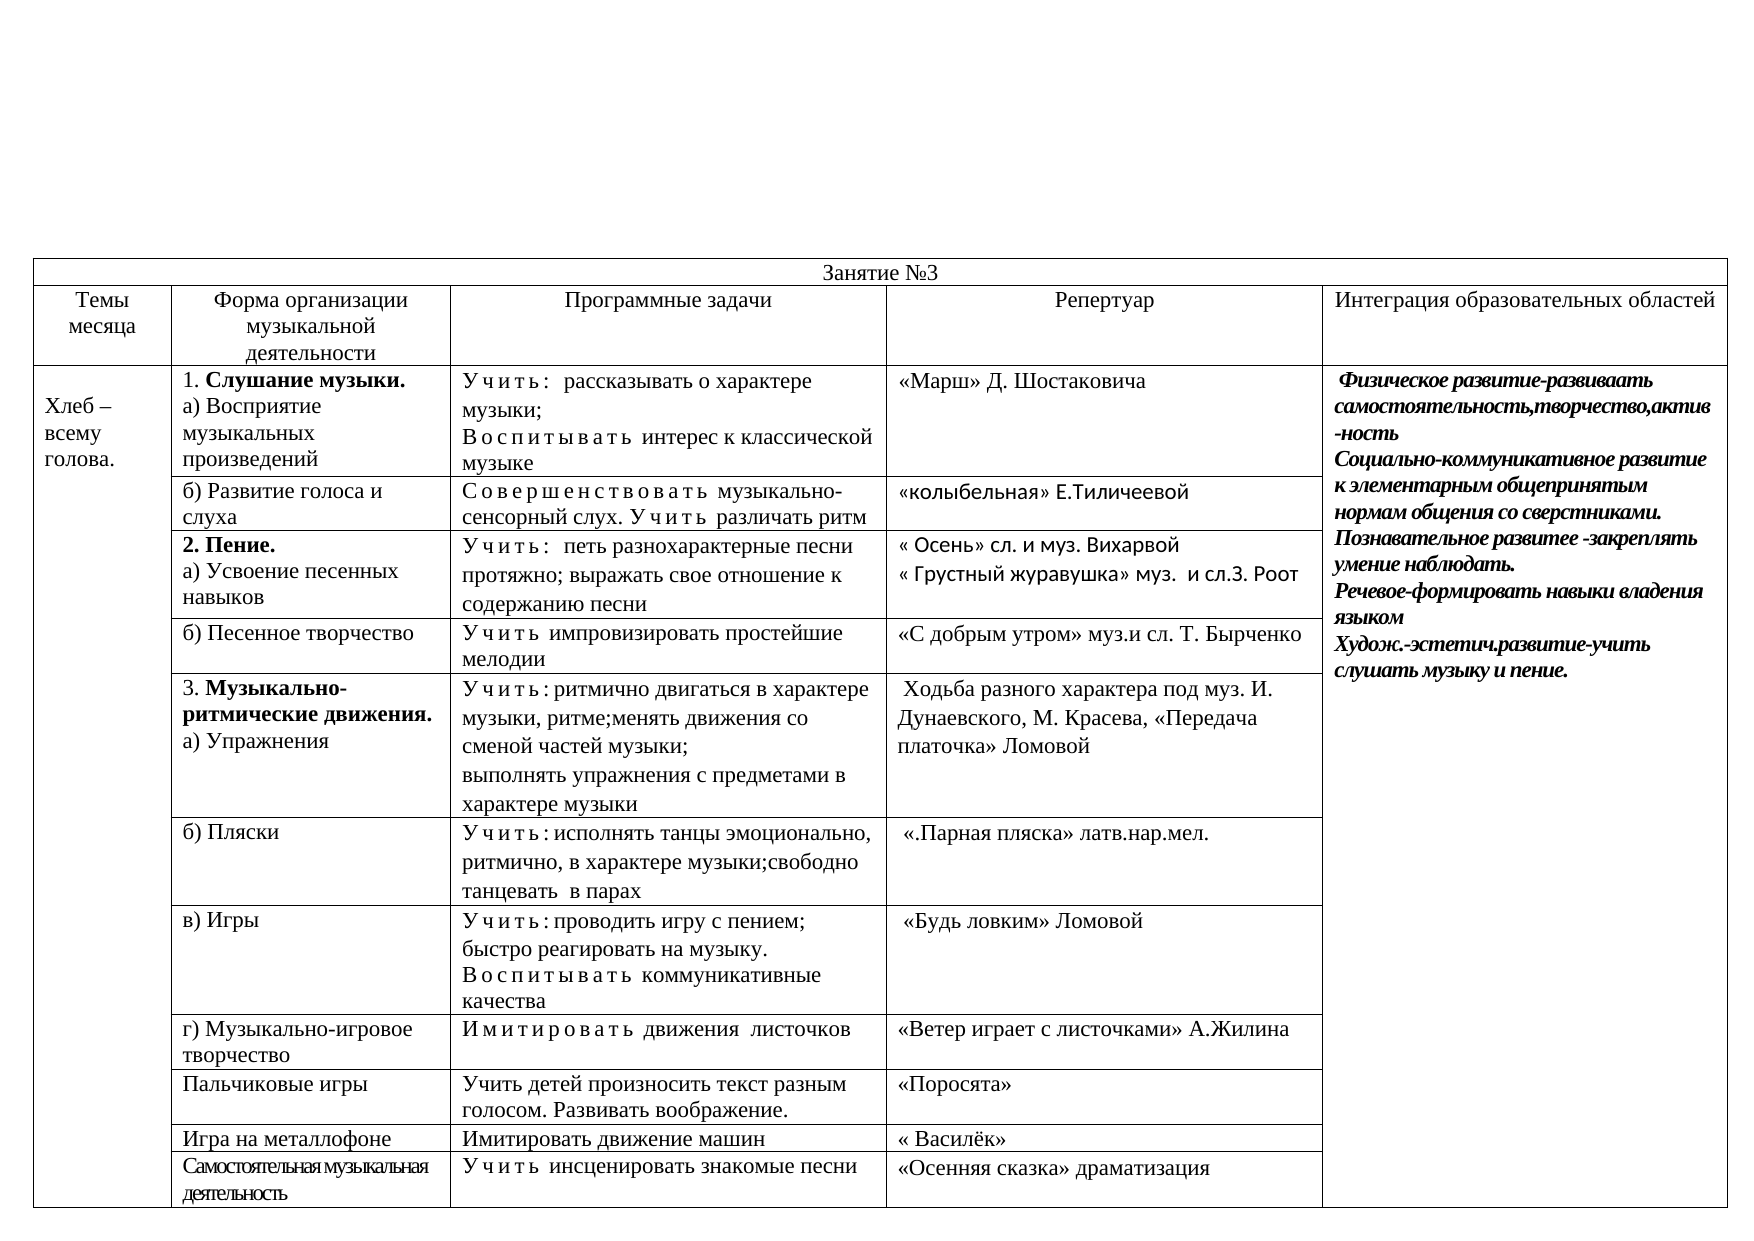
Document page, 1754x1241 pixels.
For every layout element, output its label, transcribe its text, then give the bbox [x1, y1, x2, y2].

table_cell 2. Пение. а) Усвоение песенных навыков [172, 531, 450, 617]
table_cell Темы месяца [34, 286, 171, 365]
table_cell 1. Слушание музыки. а) Восприятие музыкальных произведений [172, 366, 450, 476]
table_cell Учить импровизировать простейшие мелодии [451, 619, 886, 673]
table_cell Учить: рассказывать о характере музыки; Воспитывать интерес к классической музыке [451, 366, 886, 476]
table_cell «Марш» Д. Шостаковича [887, 366, 1322, 476]
table_cell «Осенняя сказка» драматизация [887, 1152, 1322, 1207]
table_cell Программные задачи [451, 286, 886, 365]
table_cell «Будь ловким» Ломовой [887, 906, 1322, 1014]
table_cell Самостоятельная музыкальная деятельность [172, 1152, 450, 1207]
table_cell «колыбельная» Е.Тиличеевой [887, 477, 1322, 529]
table_cell Учить:проводить игру с пением; быстро реагировать на музыку. Воспитывать коммуникативные качества [451, 906, 886, 1014]
table_cell Репертуар [887, 286, 1322, 365]
table_cell г) Музыкально-игровое творчество [172, 1015, 450, 1069]
table_cell Учить инсценировать знакомые песни [451, 1152, 886, 1207]
table_cell « Василёк» [887, 1125, 1322, 1151]
table_cell б) Развитие голоса и слуха [172, 477, 450, 529]
table_cell Учить:ритмично двигаться в характере музыки, ритме;менять движения со сменой частей музыки; выполнять упражнения с предметами в характере музыки [451, 674, 886, 817]
table_cell Физическое развитие-развиваать самостоятельность,творчество,актив-ность Социально-коммуникативное развитие к элементарным общепринятым нормам общения со сверстниками. Познавательное развитее -закреплять умение наблюдать. Речевое-формировать навыки владения языком Худож.-эстетич.развитие-учить слушать музыку и пение. [1323, 366, 1727, 1207]
table_header Занятие №3 [34, 259, 1727, 285]
table_cell 3. Музыкально-ритмические движения. а) Упражнения [172, 674, 450, 817]
table_cell Учить:исполнять танцы эмоционально, ритмично, в характере музыки;свободно танцевать в парах [451, 818, 886, 904]
table_cell Интеграция образовательных областей [1323, 286, 1727, 365]
table_cell б) Песенное творчество [172, 619, 450, 673]
table_cell Учить детей произносить текст разным голосом. Развивать воображение. [451, 1070, 886, 1124]
table_cell Имитировать движения листочков [451, 1015, 886, 1069]
table_cell Ходьба разного характера под муз. И. Дунаевского, М. Красева, «Передача платочка» Ломовой [887, 674, 1322, 817]
table_cell Хлеб – всему голова. [34, 366, 171, 1207]
table_cell Совершенствовать музыкально-сенсорный слух. Учить различать ритм [451, 477, 886, 529]
table_cell Пальчиковые игры [172, 1070, 450, 1124]
table_cell Форма организации музыкальной деятельности [172, 286, 450, 365]
table_cell «Поросята» [887, 1070, 1322, 1124]
table_cell в) Игры [172, 906, 450, 1014]
table_cell б) Пляски [172, 818, 450, 904]
table_cell Игра на металлофоне [172, 1125, 450, 1151]
table_cell Учить: петь разнохарактерные песни протяжно; выражать свое отношение к содержанию песни [451, 531, 886, 617]
table_cell «.Парная пляска» латв.нар.мел. [887, 818, 1322, 904]
table_cell «Ветер играет с листочками» А.Жилина [887, 1015, 1322, 1069]
table_cell «С добрым утром» муз.и сл. Т. Бырченко [887, 619, 1322, 673]
table_cell « Осень» сл. и муз. Вихарвой « Грустный журавушка» муз. и сл.З. Роот [887, 531, 1322, 617]
table_cell Имитировать движение машин [451, 1125, 886, 1151]
